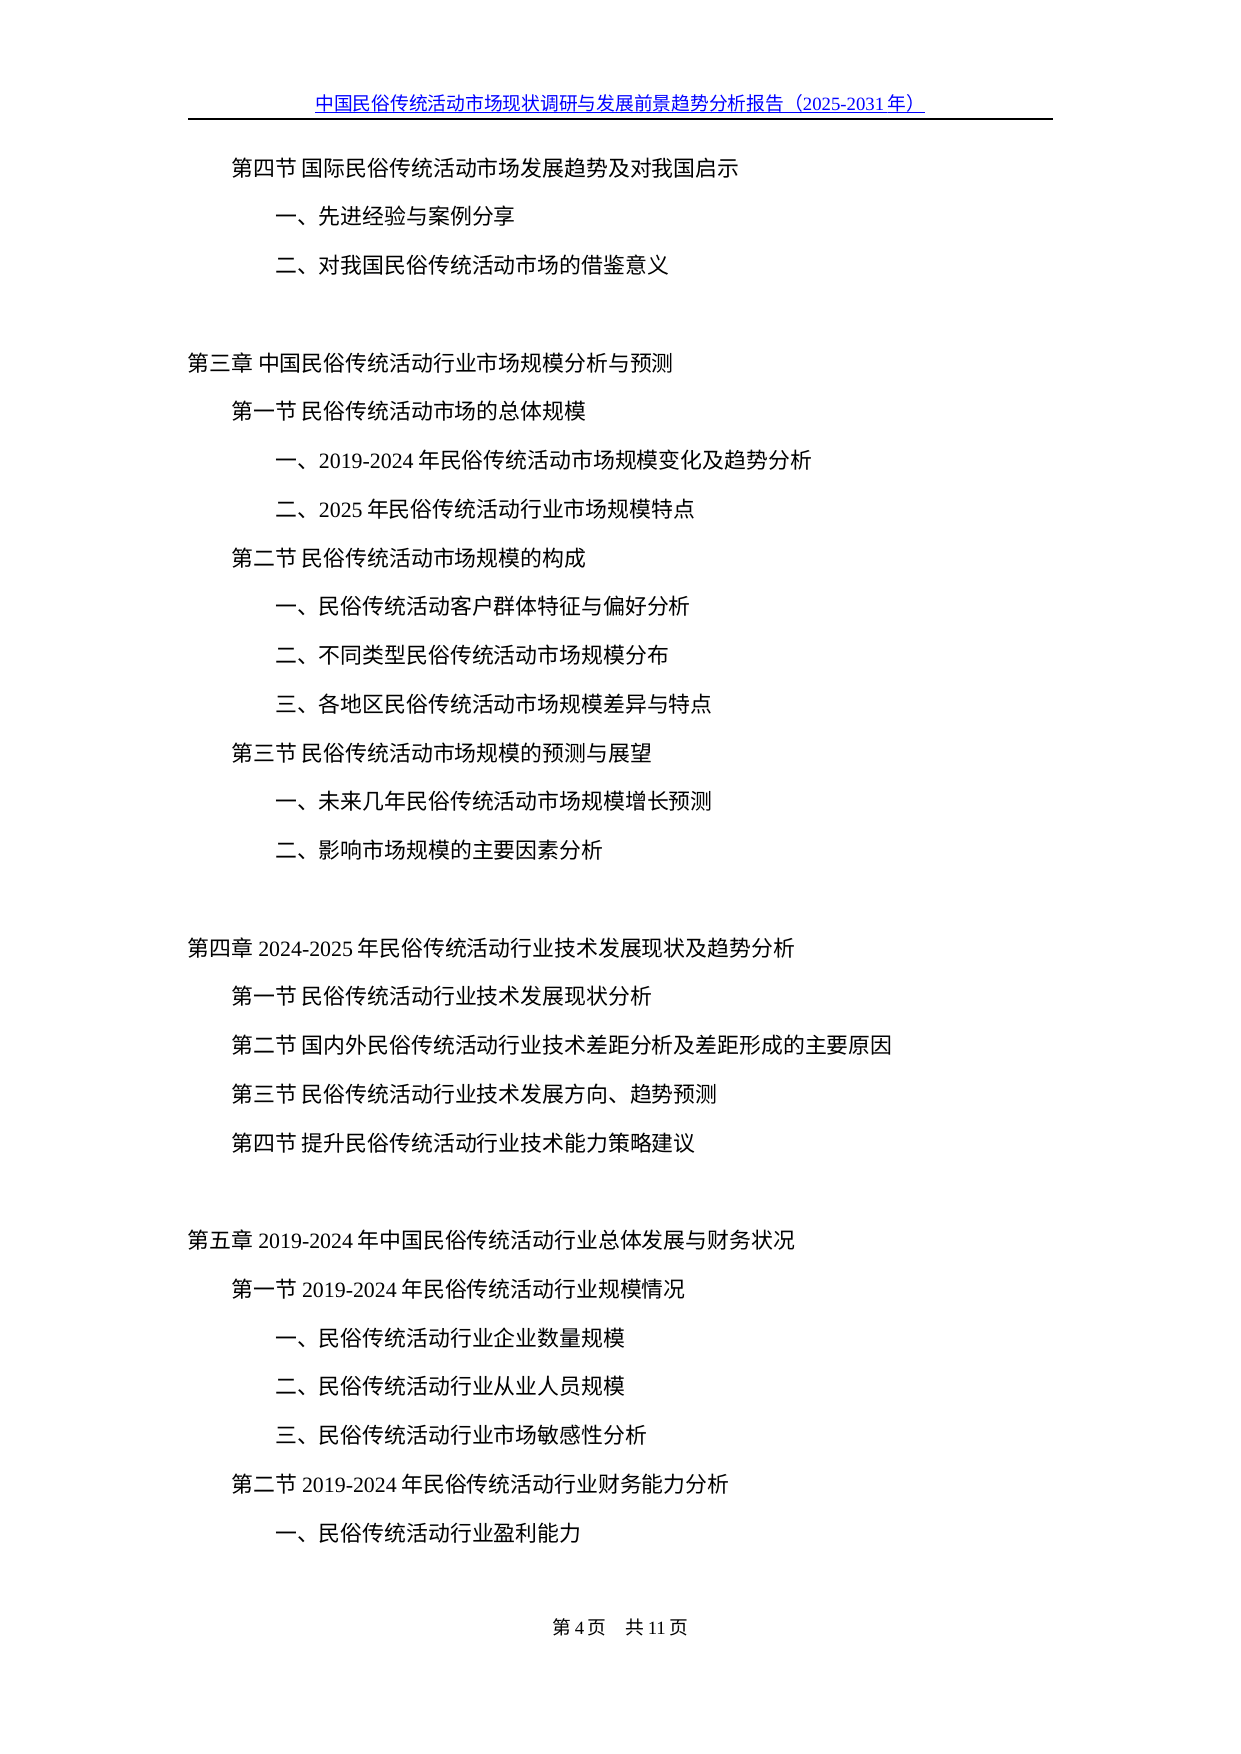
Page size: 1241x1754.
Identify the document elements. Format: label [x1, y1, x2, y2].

text [187, 150, 1053, 1548]
